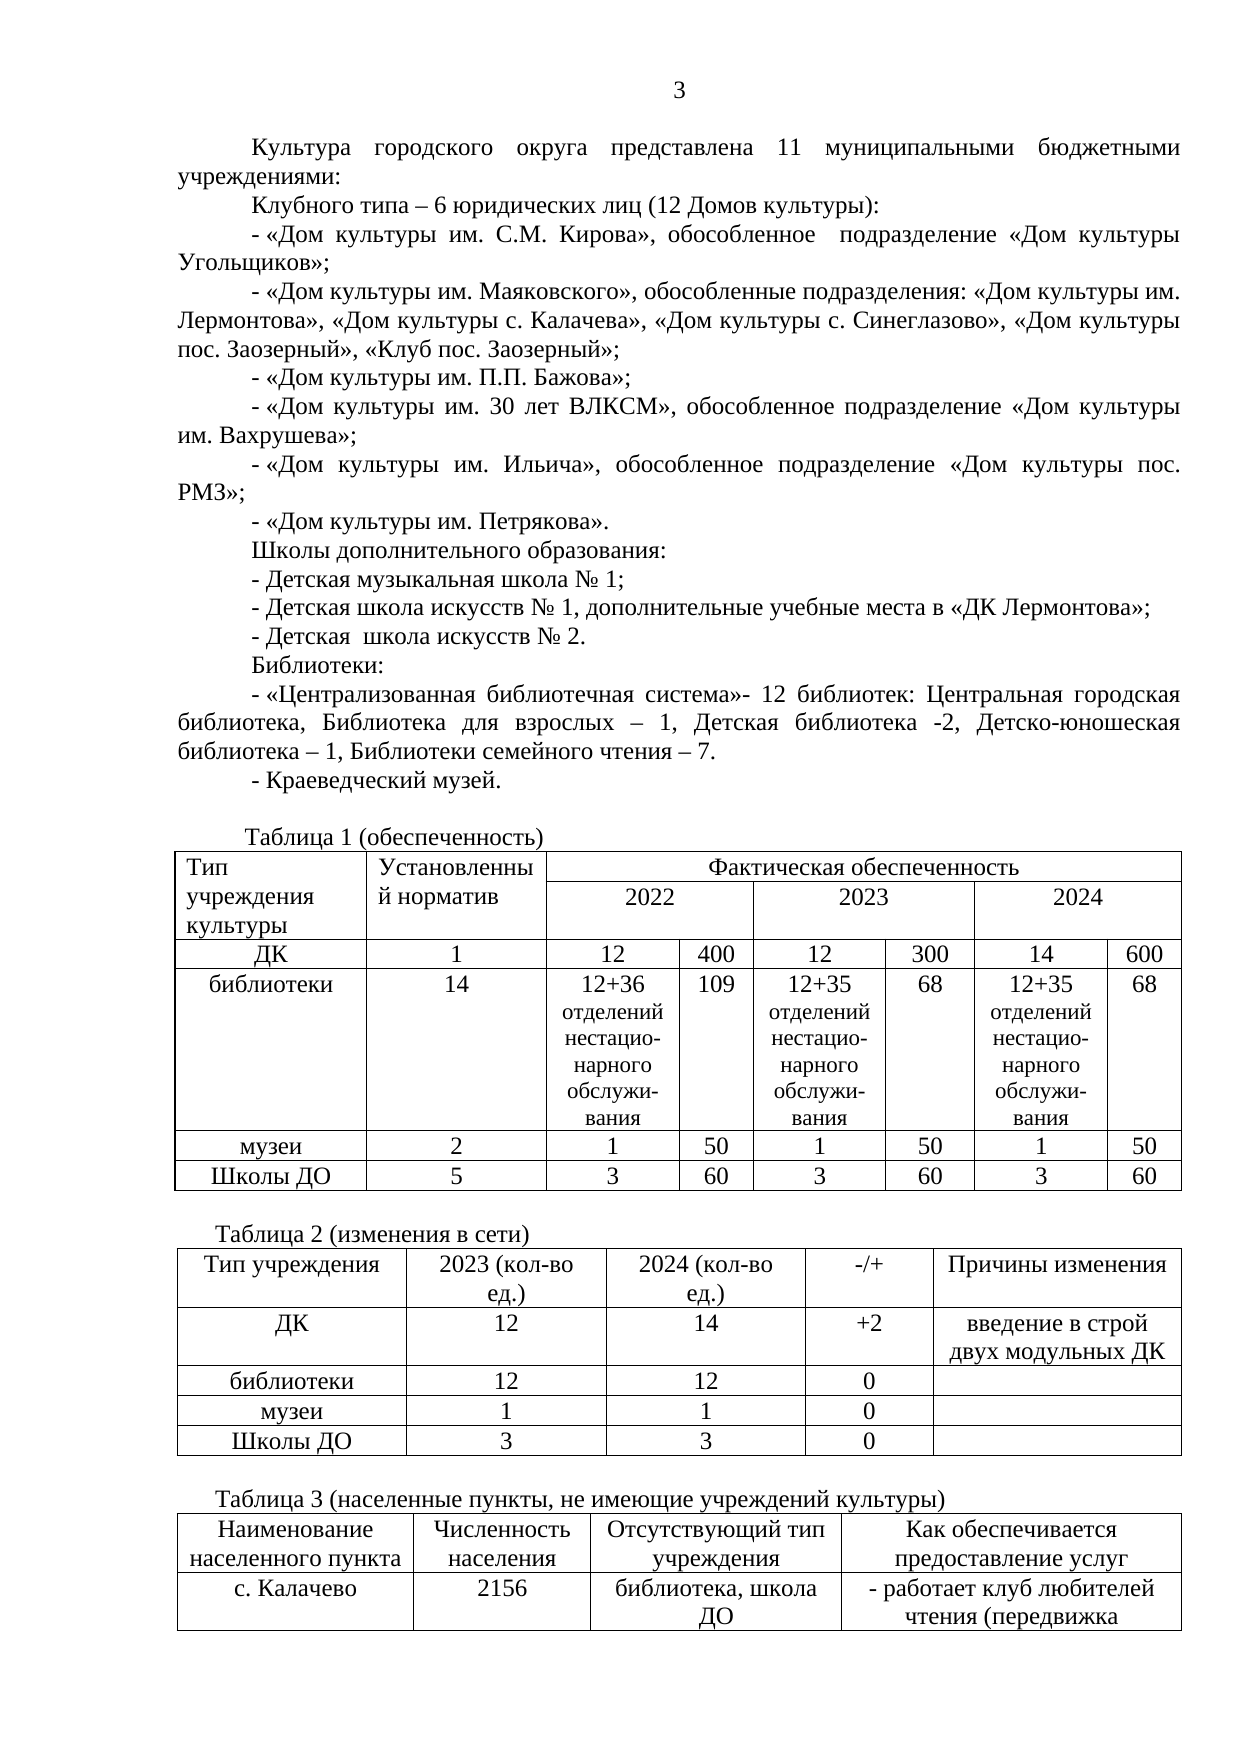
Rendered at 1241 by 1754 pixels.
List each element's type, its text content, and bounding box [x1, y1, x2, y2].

text - «Дом культуры им. Маяковского», обособленные подразделения: «Дом культуры им. Лермонтова», «Дом культуры с. Калачева», «Дом культуры с. Синеглазово», «Дом культуры пос. Заозерный», «Клуб пос. Заозерный»; [177, 276, 1181, 362]
table_cell 12+36 отделений нестацио-нарного обслужи-вания [547, 969, 679, 1130]
table_cell введение в строй двух модульных ДК [934, 1308, 1181, 1365]
table_cell библиотеки [176, 969, 366, 1130]
table_cell [934, 1426, 1181, 1454]
table_cell 2022 [547, 882, 753, 938]
table_header Отсутствующий тип учреждения [591, 1514, 841, 1572]
table_cell музеи [176, 1131, 366, 1160]
table_cell 1 [367, 940, 546, 968]
text - «Дом культуры им. Петрякова». [177, 506, 1181, 535]
table_cell 0 [806, 1396, 933, 1425]
table_header Наименование населенного пункта [178, 1514, 413, 1572]
table_header Фактическая обеспеченность [547, 852, 1181, 881]
text - «Централизованная библиотечная система»- 12 библиотек: Центральная городская библиотека, Библиотека для взрослых – 1, Детская библиотека -2, Детско-юношеская библиотека – 1, Библиотеки семейного чтения – 7. [177, 679, 1181, 765]
table_header 2024 (кол-во ед.) [607, 1249, 805, 1307]
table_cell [591, 1573, 841, 1630]
text Клубного типа – 6 юридических лиц (12 Домов культуры): [177, 190, 1181, 219]
table_cell 68 [886, 969, 974, 1130]
table_cell 12 [607, 1366, 805, 1395]
table_cell 60 [886, 1161, 974, 1189]
table_cell 50 [680, 1131, 753, 1160]
table_header 2023 (кол-во ед.) [407, 1249, 606, 1307]
text Таблица 1 (обеспеченность) [244, 822, 1181, 851]
table_cell 12 [754, 940, 885, 968]
table_cell музеи [178, 1396, 406, 1425]
table_cell 12+35 отделений нестацио-нарного обслужи-вания [975, 969, 1107, 1130]
table_cell [934, 1396, 1181, 1425]
table_cell Школы ДО [176, 1161, 366, 1189]
text Библиотеки: [177, 650, 1181, 679]
table_cell 68 [1108, 969, 1181, 1130]
table_cell 0 [806, 1426, 933, 1454]
table_cell 2023 [754, 882, 974, 938]
table_cell 14 [607, 1308, 805, 1365]
text Таблица 3 (населенные пункты, не имеющие учреждений культуры) [215, 1484, 1181, 1513]
table_cell 0 [806, 1366, 933, 1395]
text - «Дом культуры им. С.М. Кирова», обособленное подразделение «Дом культуры Угольщиков»; [177, 219, 1181, 276]
table_cell [934, 1366, 1181, 1395]
table_cell 60 [1108, 1161, 1181, 1189]
text Школы дополнительного образования: [177, 535, 1181, 564]
table_cell 3 [607, 1426, 805, 1454]
text Культура городского округа представлена 11 муниципальными бюджетными учреждениями: [177, 132, 1181, 190]
table_cell 600 [1108, 940, 1181, 968]
table_cell библиотеки [178, 1366, 406, 1395]
table_cell 2156 [414, 1573, 590, 1630]
table_header Тип учреждения культуры [176, 852, 366, 938]
table_cell 60 [680, 1161, 753, 1189]
text - Детская школа искусств № 2. [177, 621, 1181, 650]
table_cell 1 [547, 1131, 679, 1160]
table_cell 12 [407, 1366, 606, 1395]
table_cell 12+35 отделений нестацио-нарного обслужи-вания [754, 969, 885, 1130]
table_cell 3 [547, 1161, 679, 1189]
table_cell 1 [975, 1131, 1107, 1160]
table_cell 2 [367, 1131, 546, 1160]
text - Краеведческий музей. [177, 765, 1181, 794]
table_header Причины изменения [934, 1249, 1181, 1307]
text Таблица 2 (изменения в сети) [215, 1219, 1181, 1248]
table_header -/+ [806, 1249, 933, 1307]
table_header Численность населения [414, 1514, 590, 1572]
table_cell 400 [680, 940, 753, 968]
table_cell 12 [547, 940, 679, 968]
text - «Дом культуры им. П.П. Бажова»; [177, 362, 1181, 391]
table_cell 14 [975, 940, 1107, 968]
table_cell 5 [367, 1161, 546, 1189]
table_cell 3 [975, 1161, 1107, 1189]
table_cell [842, 1573, 1181, 1630]
table_header Установленный норматив [367, 852, 546, 938]
text - «Дом культуры им. 30 лет ВЛКСМ», обособленное подразделение «Дом культуры им. Вахрушева»; [177, 391, 1181, 449]
table_cell 50 [886, 1131, 974, 1160]
table_cell 2024 [975, 882, 1181, 938]
table_cell с. Калачево [178, 1573, 413, 1630]
table_cell ДК [178, 1308, 406, 1365]
table_cell ДК [176, 940, 366, 968]
text - Детская музыкальная школа № 1; [177, 564, 1181, 592]
table_cell 1 [607, 1396, 805, 1425]
table_cell 3 [407, 1426, 606, 1454]
table_cell Школы ДО [178, 1426, 406, 1454]
table_cell +2 [806, 1308, 933, 1365]
table_cell 12 [407, 1308, 606, 1365]
table_cell 1 [407, 1396, 606, 1425]
table_header Тип учреждения [178, 1249, 406, 1307]
text - «Дом культуры им. Ильича», обособленное подразделение «Дом культуры пос. РМЗ»; [177, 449, 1181, 506]
table_cell 50 [1108, 1131, 1181, 1160]
table_cell 109 [680, 969, 753, 1130]
table_cell 14 [367, 969, 546, 1130]
text - Детская школа искусств № 1, дополнительные учебные места в «ДК Лермонтова»; [177, 592, 1181, 621]
table_cell 1 [754, 1131, 885, 1160]
table_cell 300 [886, 940, 974, 968]
table_header Как обеспечивается предоставление услуг [842, 1514, 1181, 1572]
table_cell 3 [754, 1161, 885, 1189]
